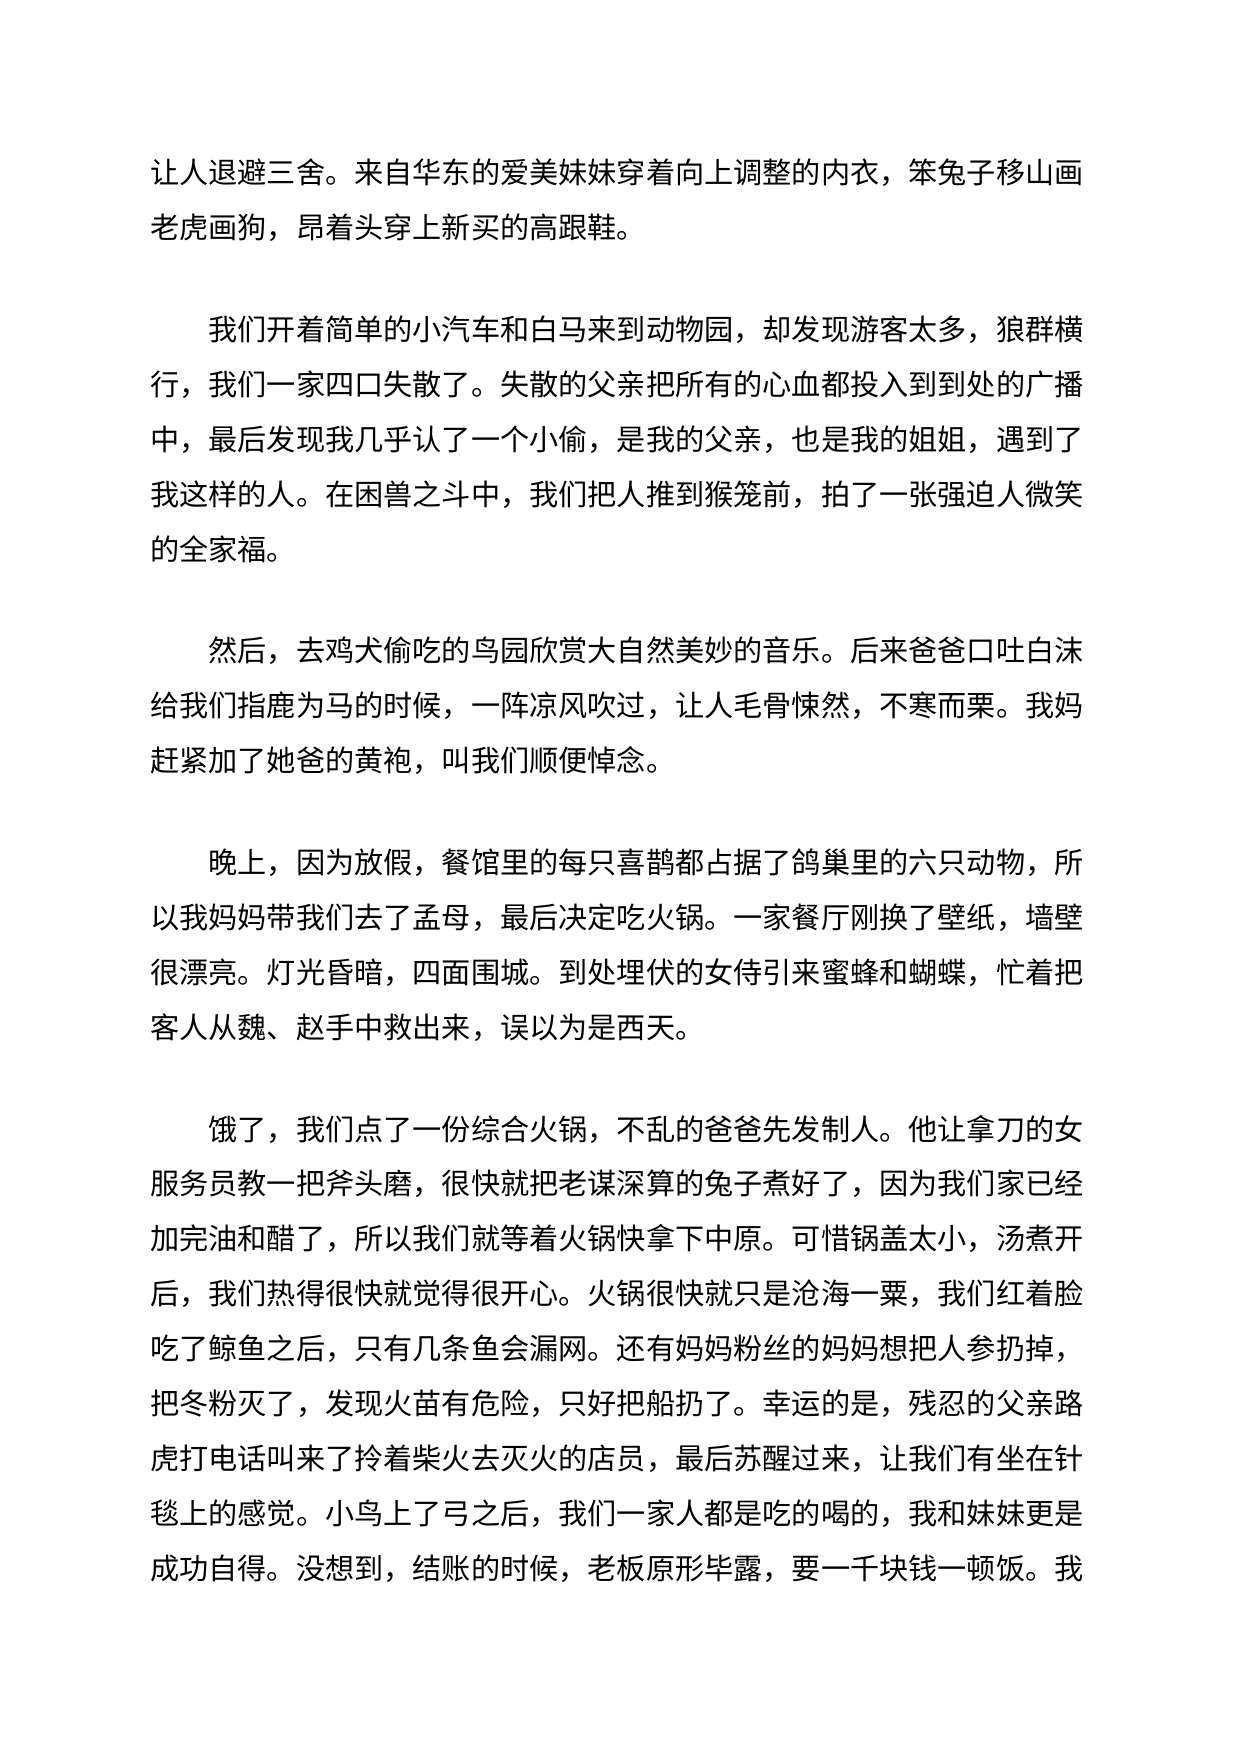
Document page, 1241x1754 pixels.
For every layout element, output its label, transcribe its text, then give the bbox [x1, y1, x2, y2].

text 晚上，因为放假，餐馆里的每只喜鹊都占据了鸽巢里的六只动物，所以我妈妈带我们去了孟母，最后决定吃火锅。一家餐厅刚换了壁纸，墙壁很漂亮。灯光昏暗，四面围城。到处埋伏的女侍引来蜜蜂和蝴蝶，忙着把客人从魏、赵手中救出来，误以为是西天。 [150, 839, 1090, 1047]
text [150, 1106, 1090, 1587]
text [150, 150, 1090, 247]
text 我们开着简单的小汽车和白马来到动物园，却发现游客太多，狼群横行，我们一家四口失散了。失散的父亲把所有的心血都投入到到处的广播中，最后发现我几乎认了一个小偷，是我的父亲，也是我的姐姐，遇到了我这样的人。在困兽之斗中，我们把人推到猴笼前，拍了一张强迫人微笑的全家福。 [150, 307, 1090, 568]
text 然后，去鸡犬偷吃的鸟园欣赏大自然美妙的音乐。后来爸爸口吐白沫给我们指鹿为马的时候，一阵凉风吹过，让人毛骨悚然，不寒而栗。我妈赶紧加了她爸的黄袍，叫我们顺便悼念。 [150, 628, 1090, 780]
